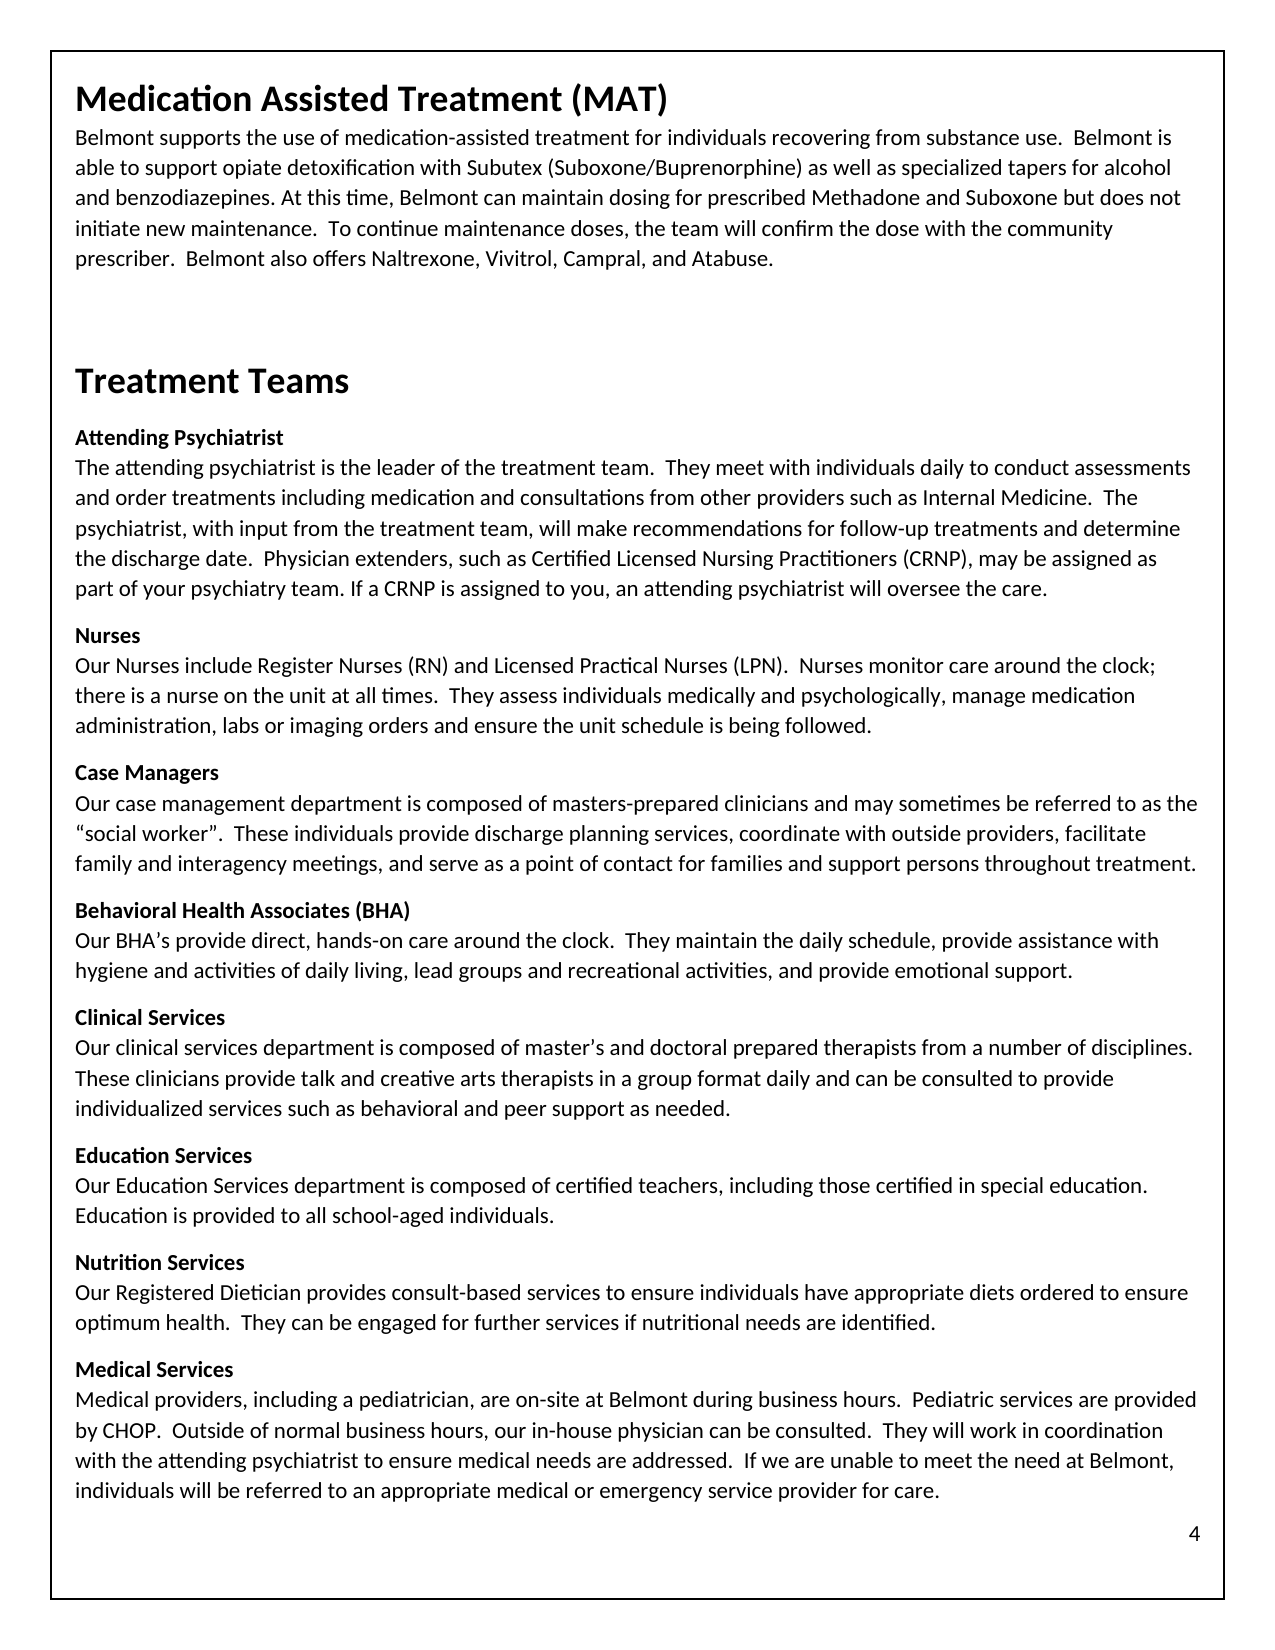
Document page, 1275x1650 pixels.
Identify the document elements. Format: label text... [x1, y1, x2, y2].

text Behavioral Health Associates (BHA) Our BHA’s provide direct, hands-on care around the clock. They maintain the daily schedule, provide assistance with hygiene and activities of daily living, lead groups and recreational activities, and provide emotional support. [75, 896, 1200, 984]
text Medical Services Medical providers, including a pediatrician, are on-site at Belmont during business hours. Pediatric services are provided by CHOP. Outside of normal business hours, our in-house physician can be consulted. They will work in coordination with the attending psychiatrist to ensure medical needs are addressed. If we are unable to meet the need at Belmont, individuals will be referred to an appropriate medical or emergency service provider for care. [75, 1355, 1200, 1504]
text Medication Assisted Treatment (MAT) Belmont supports the use of medication-assisted treatment for individuals recovering from substance use. Belmont is able to support opiate detoxification with Subutex (Suboxone/Buprenorphine) as well as specialized tapers for alcohol and benzodiazepines. At this time, Belmont can maintain dosing for prescribed Methadone and Suboxone but does not initiate new maintenance. To continue maintenance doses, the team will confirm the dose with the community prescriber. Belmont also offers Naltrexone, Vivitrol, Campral, and Atabuse. [75, 75, 1200, 272]
text Attending Psychiatrist The attending psychiatrist is the leader of the treatment team. They meet with individuals daily to conduct assessments and order treatments including medication and consultations from other providers such as Internal Medicine. The psychiatrist, with input from the treatment team, will make recommendations for follow-up treatments and determine the discharge date. Physician extenders, such as Certified Licensed Nursing Practitioners (CRNP), may be assigned as part of your psychiatry team. If a CRNP is assigned to you, an attending psychiatrist will oversee the care. [75, 423, 1200, 602]
text Nurses Our Nurses include Register Nurses (RN) and Licensed Practical Nurses (LPN). Nurses monitor care around the clock; there is a nurse on the unit at all times. They assess individuals medically and psychologically, manage medication administration, labs or imaging orders and ensure the unit schedule is being followed. [75, 621, 1200, 739]
text Treatment Teams [75, 357, 1200, 403]
text Clinical Services Our clinical services department is composed of master’s and doctoral prepared therapists from a number of disciplines. These clinicians provide talk and creative arts therapists in a group format daily and can be consulted to provide individualized services such as behavioral and peer support as needed. [75, 1003, 1200, 1122]
text Education Services Our Education Services department is composed of certified teachers, including those certified in special education. Education is provided to all school-aged individuals. [75, 1141, 1200, 1229]
text Nutrition Services Our Registered Dietician provides consult-based services to ensure individuals have appropriate diets ordered to ensure optimum health. They can be engaged for further services if nutritional needs are identified. [75, 1248, 1200, 1336]
text Case Managers Our case management department is composed of masters-prepared clinicians and may sometimes be referred to as the “social worker”. These individuals provide discharge planning services, coordinate with outside providers, facilitate family and interagency meetings, and serve as a point of contact for families and support persons throughout treatment. [75, 758, 1200, 877]
